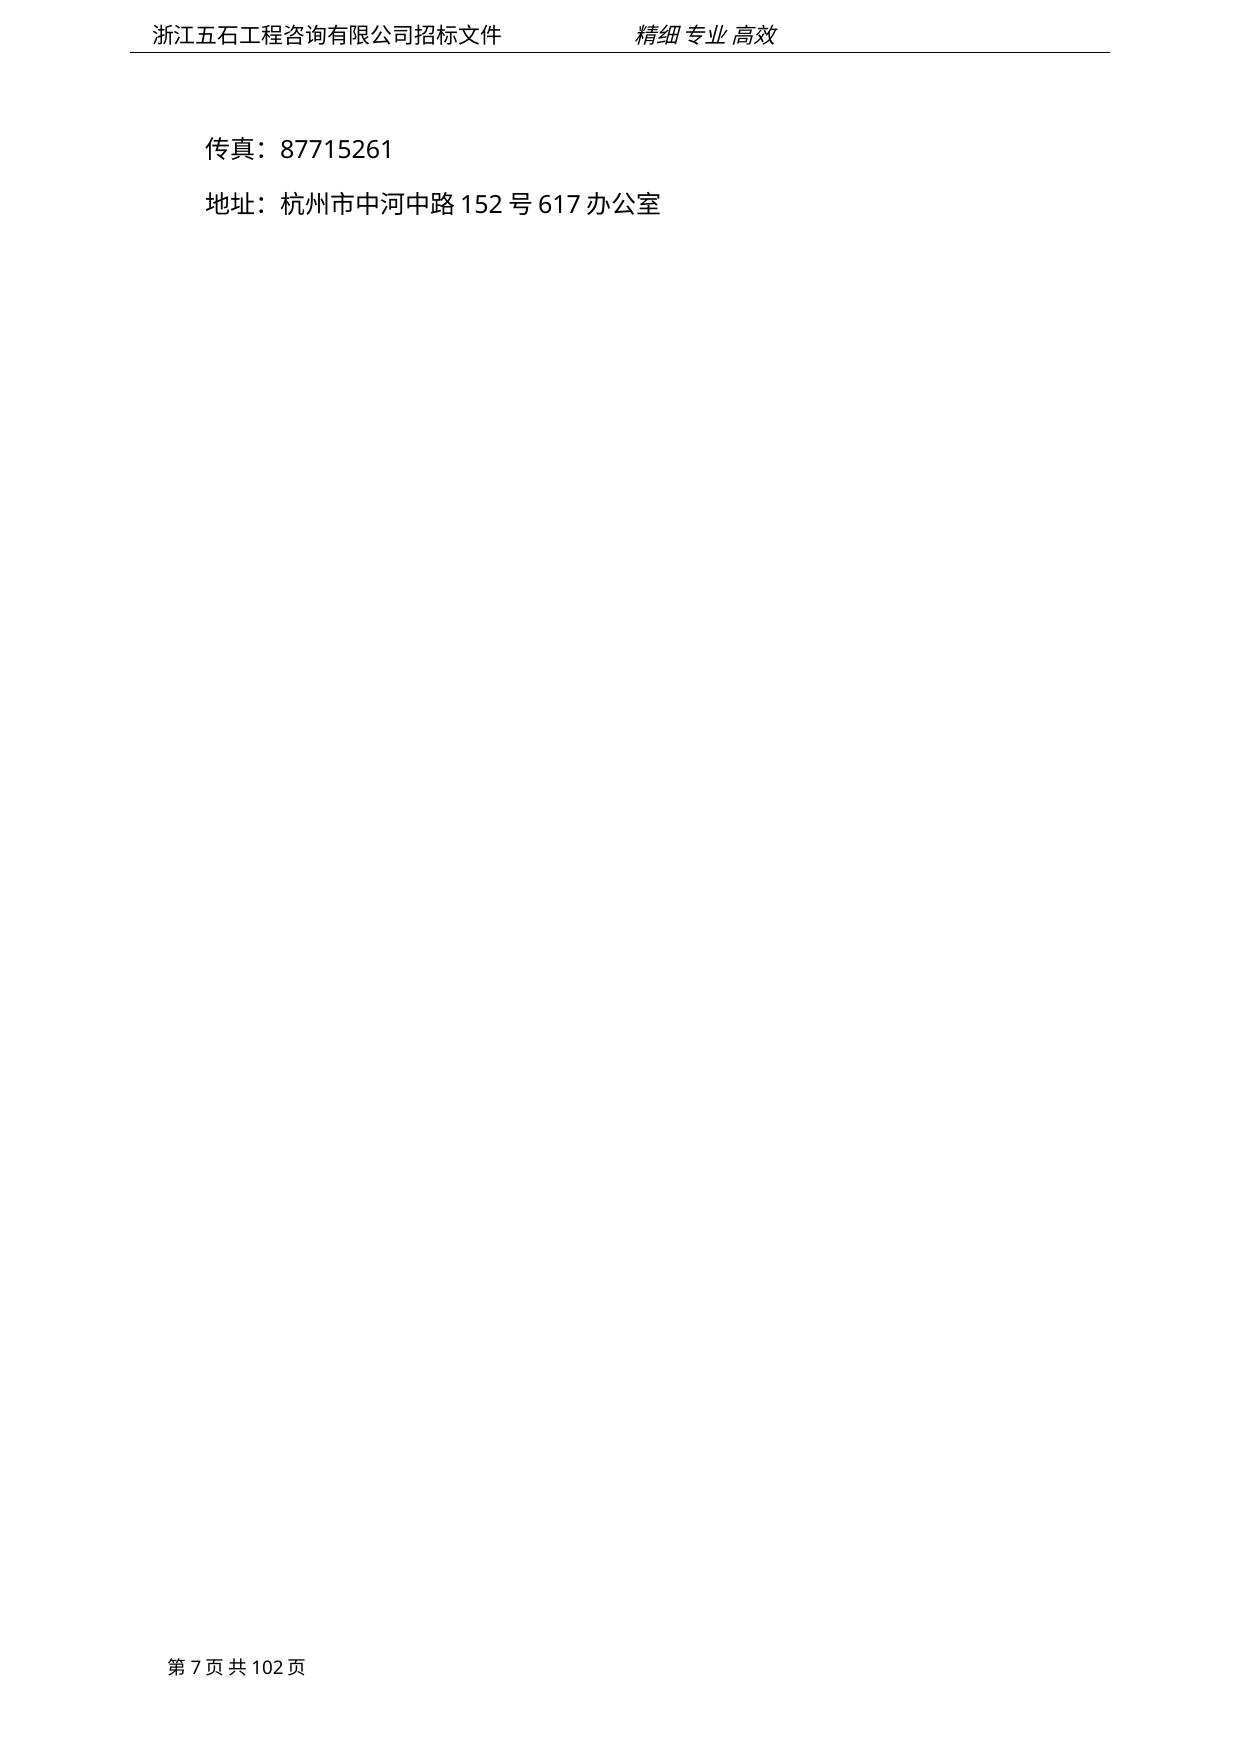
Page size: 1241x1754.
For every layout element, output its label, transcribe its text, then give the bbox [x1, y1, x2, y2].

text 地址：杭州市中河中路152号617办公室 [130, 184, 1110, 221]
text 传真：87715261 [130, 130, 1110, 166]
